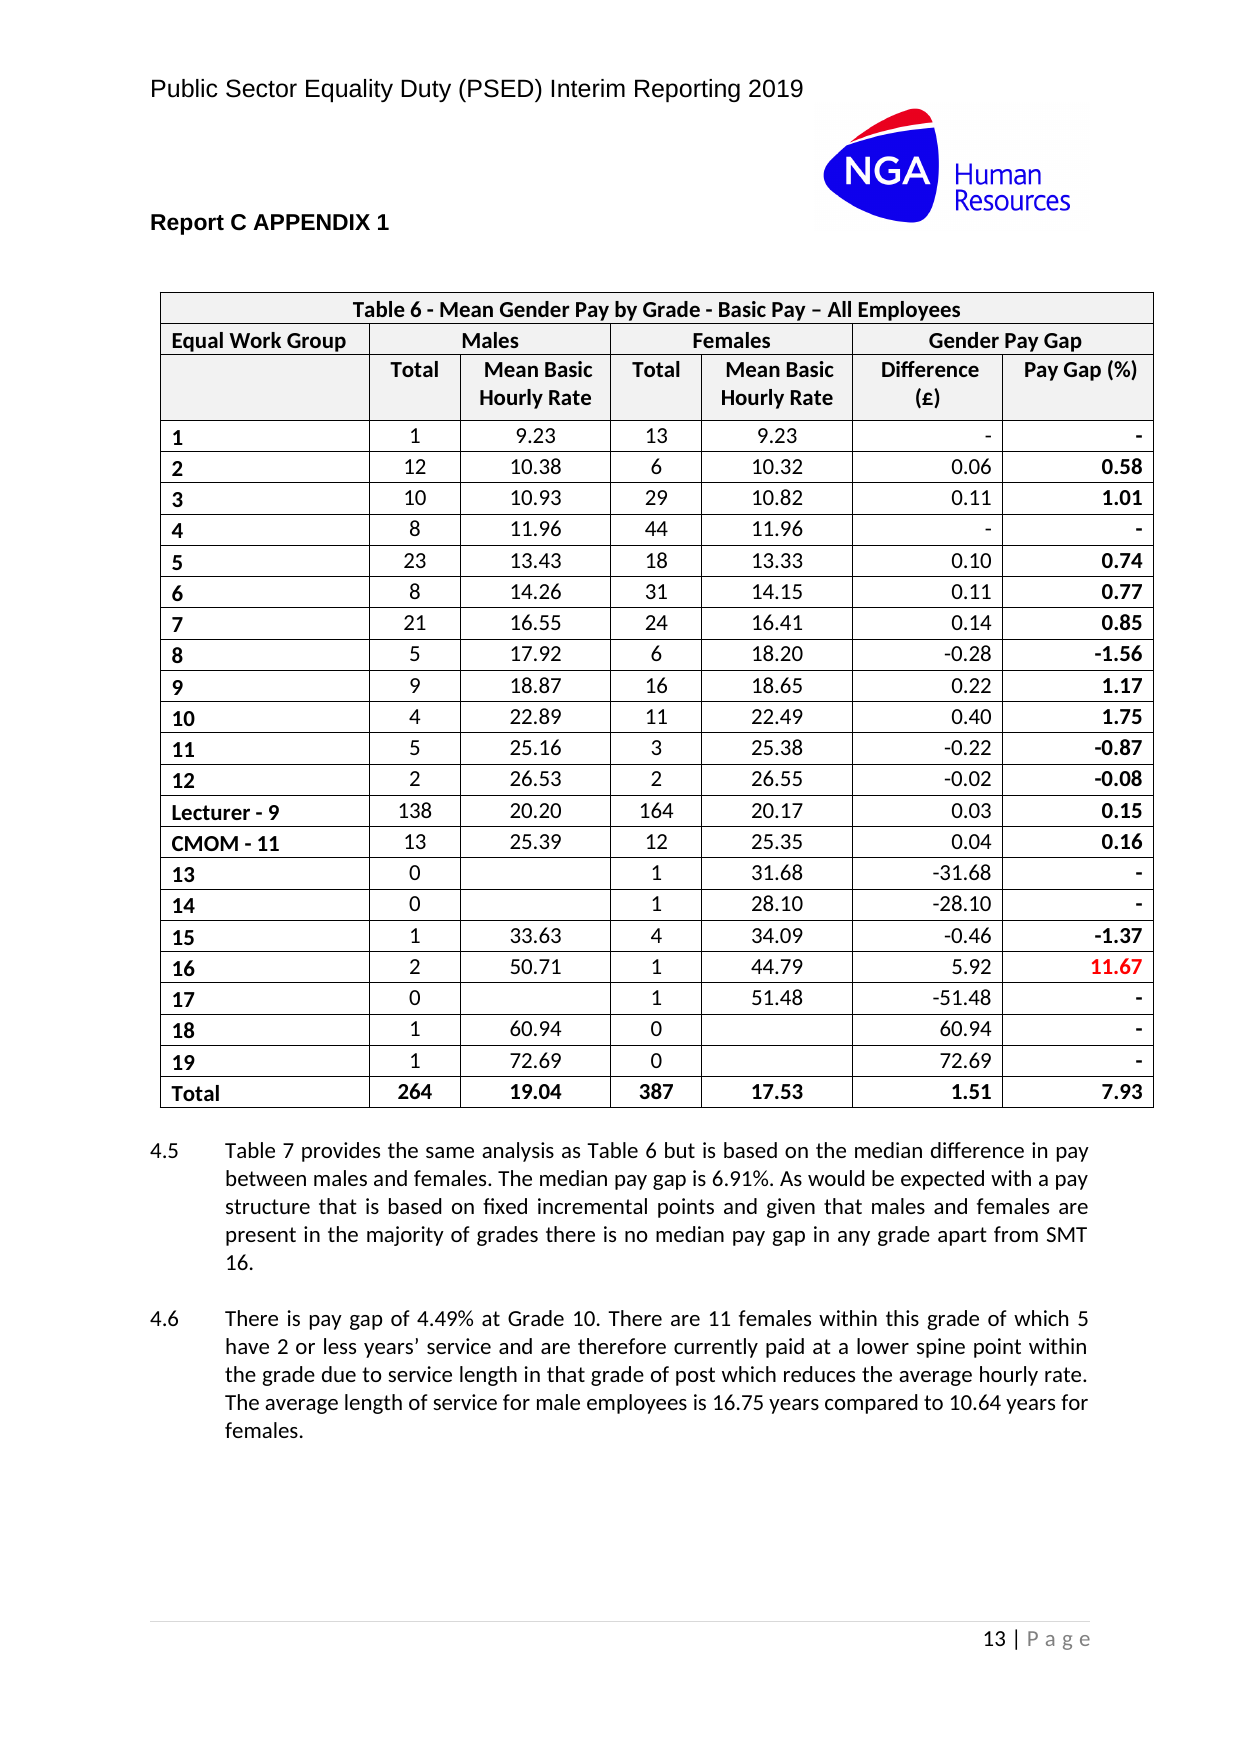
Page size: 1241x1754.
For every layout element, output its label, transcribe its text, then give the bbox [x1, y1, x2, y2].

table_cell - [853, 515, 1002, 545]
table_cell 10 [161, 702, 369, 732]
table_cell 10.93 [461, 483, 610, 513]
table_header Table 6 - Mean Gender Pay by Grade - Basic Pay – All Employees [161, 293, 1153, 323]
table_cell 0.77 [1003, 577, 1153, 607]
table_cell [461, 858, 610, 888]
table_cell 6 [611, 640, 701, 670]
table_cell 24 [611, 608, 701, 638]
table_cell 1.01 [1003, 483, 1153, 513]
table_cell 11.96 [702, 515, 852, 545]
table_cell -0.46 [853, 921, 1002, 951]
table_cell 31 [611, 577, 701, 607]
table_cell Lecturer - 9 [161, 796, 369, 826]
table_cell 264 [370, 1077, 460, 1107]
table_cell 18.20 [702, 640, 852, 670]
table_cell 13 [611, 421, 701, 451]
table_cell 0.04 [853, 827, 1002, 857]
table_cell 50.71 [461, 952, 610, 982]
table_cell 31.68 [702, 858, 852, 888]
table_cell 16.41 [702, 608, 852, 638]
table_cell 14.15 [702, 577, 852, 607]
table_cell 4 [161, 515, 369, 545]
table_cell 4 [370, 702, 460, 732]
table_cell 5 [161, 546, 369, 576]
table_cell 9 [370, 671, 460, 701]
table_cell 8 [370, 515, 460, 545]
table_cell -0.02 [853, 765, 1002, 795]
table_cell 15 [161, 921, 369, 951]
table_cell 17 [161, 983, 369, 1013]
table_cell [702, 1015, 852, 1045]
table_cell 44 [611, 515, 701, 545]
table_cell -0.08 [1003, 765, 1153, 795]
table_cell 16.55 [461, 608, 610, 638]
table_cell - [853, 421, 1002, 451]
table_cell 4 [611, 921, 701, 951]
table_cell -1.37 [1003, 921, 1153, 951]
table_cell -0.87 [1003, 733, 1153, 763]
table_cell Pay Gap (%) [1003, 355, 1153, 420]
table_cell 18.87 [461, 671, 610, 701]
table_cell 18 [611, 546, 701, 576]
table_cell 72.69 [853, 1046, 1002, 1076]
table_cell 12 [161, 765, 369, 795]
table_cell Mean Basic Hourly Rate [461, 355, 610, 420]
table_cell 2 [611, 765, 701, 795]
table_cell -28.10 [853, 890, 1002, 920]
table_cell 22.49 [702, 702, 852, 732]
table_cell 7 [161, 608, 369, 638]
table_cell 5 [370, 640, 460, 670]
table_cell 0.16 [1003, 827, 1153, 857]
table_cell 1 [611, 952, 701, 982]
table_cell Males [370, 324, 610, 354]
table_cell 0.40 [853, 702, 1002, 732]
table_cell -0.28 [853, 640, 1002, 670]
table_cell 0.58 [1003, 452, 1153, 482]
table_cell 0.14 [853, 608, 1002, 638]
table_cell - [1003, 421, 1153, 451]
table_cell 0 [370, 983, 460, 1013]
table_cell 8 [161, 640, 369, 670]
table_cell 60.94 [853, 1015, 1002, 1045]
table_cell -0.22 [853, 733, 1002, 763]
table_cell 0 [370, 858, 460, 888]
table_cell [461, 890, 610, 920]
table_cell 33.63 [461, 921, 610, 951]
table_cell 28.10 [702, 890, 852, 920]
table_cell 14 [161, 890, 369, 920]
table_cell 11 [611, 702, 701, 732]
table_cell 26.55 [702, 765, 852, 795]
table_cell Mean Basic Hourly Rate [702, 355, 852, 420]
table_cell 11.67 [1003, 952, 1153, 982]
table_cell 20.17 [702, 796, 852, 826]
table_cell 10 [370, 483, 460, 513]
table_cell 1.17 [1003, 671, 1153, 701]
table_cell 9.23 [702, 421, 852, 451]
table_cell -51.48 [853, 983, 1002, 1013]
table_cell 13 [161, 858, 369, 888]
table_cell 3 [161, 483, 369, 513]
table_cell 21 [370, 608, 460, 638]
table_cell 0.03 [853, 796, 1002, 826]
table_cell 20.20 [461, 796, 610, 826]
table_cell 5.92 [853, 952, 1002, 982]
table_cell 26.53 [461, 765, 610, 795]
table_cell 12 [611, 827, 701, 857]
table_cell - [1003, 1015, 1153, 1045]
table_cell 13 [370, 827, 460, 857]
table_cell 0.11 [853, 577, 1002, 607]
table_cell 1 [370, 921, 460, 951]
table_cell Difference (£) [853, 355, 1002, 420]
table_cell Females [611, 324, 852, 354]
table_cell 11 [161, 733, 369, 763]
table_cell 6 [161, 577, 369, 607]
table_cell 3 [611, 733, 701, 763]
table_cell [702, 1046, 852, 1076]
table_cell 2 [370, 952, 460, 982]
table_cell - [1003, 1046, 1153, 1076]
table_cell 1 [611, 890, 701, 920]
table_cell 17.92 [461, 640, 610, 670]
table_cell 6 [611, 452, 701, 482]
table_cell 13.33 [702, 546, 852, 576]
table_cell 44.79 [702, 952, 852, 982]
table_cell 34.09 [702, 921, 852, 951]
table_cell 72.69 [461, 1046, 610, 1076]
table_cell 14.26 [461, 577, 610, 607]
table_cell 2 [161, 452, 369, 482]
table_cell 19.04 [461, 1077, 610, 1107]
table_cell 23 [370, 546, 460, 576]
table_cell 387 [611, 1077, 701, 1107]
table_cell 17.53 [702, 1077, 852, 1107]
table_cell 1 [370, 1046, 460, 1076]
table_cell 10.32 [702, 452, 852, 482]
table_cell 11.96 [461, 515, 610, 545]
table_cell 25.16 [461, 733, 610, 763]
table_cell -1.56 [1003, 640, 1153, 670]
table_cell 0.85 [1003, 608, 1153, 638]
table_cell 164 [611, 796, 701, 826]
table_cell 1 [611, 983, 701, 1013]
table_cell 60.94 [461, 1015, 610, 1045]
table_cell 0 [370, 890, 460, 920]
table_cell - [1003, 890, 1153, 920]
table_cell 10.38 [461, 452, 610, 482]
table_cell 16 [161, 952, 369, 982]
table_cell - [1003, 858, 1153, 888]
picture [813, 102, 1091, 231]
table_cell 7.93 [1003, 1077, 1153, 1107]
table_cell 0.10 [853, 546, 1002, 576]
table_cell 9.23 [461, 421, 610, 451]
table_cell -31.68 [853, 858, 1002, 888]
table_cell 19 [161, 1046, 369, 1076]
table_cell 25.39 [461, 827, 610, 857]
table_cell 0.15 [1003, 796, 1153, 826]
table_cell 0.06 [853, 452, 1002, 482]
table_cell 0.74 [1003, 546, 1153, 576]
table_cell 25.38 [702, 733, 852, 763]
table_cell 1 [370, 421, 460, 451]
table_cell Total [611, 355, 701, 420]
table_cell 1 [611, 858, 701, 888]
table_cell 51.48 [702, 983, 852, 1013]
table_cell 16 [611, 671, 701, 701]
table_cell - [1003, 983, 1153, 1013]
table_cell 138 [370, 796, 460, 826]
table_cell 25.35 [702, 827, 852, 857]
table_cell 8 [370, 577, 460, 607]
table_cell CMOM - 11 [161, 827, 369, 857]
table_cell 0.22 [853, 671, 1002, 701]
table_cell 0.11 [853, 483, 1002, 513]
table_cell 12 [370, 452, 460, 482]
table_cell 9 [161, 671, 369, 701]
table_cell Gender Pay Gap [853, 324, 1153, 354]
table_cell Total [370, 355, 460, 420]
table_cell 22.89 [461, 702, 610, 732]
text 4.5 Table 7 provides the same analysis as Table 6 but is based on the median difference in pay between males and females. The median pay gap is 6.91%. As would be expected with a pay structure that is based on fixed incremental points and given that males and females are present in the majority of grades there is no median pay gap in any grade apart from SMT 16. [150, 1136, 1090, 1276]
table_cell [461, 983, 610, 1013]
table_cell 1 [161, 421, 369, 451]
table_cell 29 [611, 483, 701, 513]
table_cell Total [161, 1077, 369, 1107]
table_cell 0 [611, 1046, 701, 1076]
table_cell 18 [161, 1015, 369, 1045]
table_cell 1 [370, 1015, 460, 1045]
table_cell 1.75 [1003, 702, 1153, 732]
table_cell 18.65 [702, 671, 852, 701]
table_cell - [1003, 515, 1153, 545]
table_cell [161, 355, 369, 420]
table_cell 0 [611, 1015, 701, 1045]
table_cell Equal Work Group [161, 324, 369, 354]
table_cell 1.51 [853, 1077, 1002, 1107]
table_cell 10.82 [702, 483, 852, 513]
table_cell 5 [370, 733, 460, 763]
text 4.6 There is pay gap of 4.49% at Grade 10. There are 11 females within this grade of which 5 have 2 or less years’ service and are therefore currently paid at a lower spine point within the grade due to service length in that grade of post which reduces the average hourly rate. The average length of service for male employees is 16.75 years compared to 10.64 years for females. [150, 1304, 1090, 1444]
table_cell 13.43 [461, 546, 610, 576]
table_cell 2 [370, 765, 460, 795]
